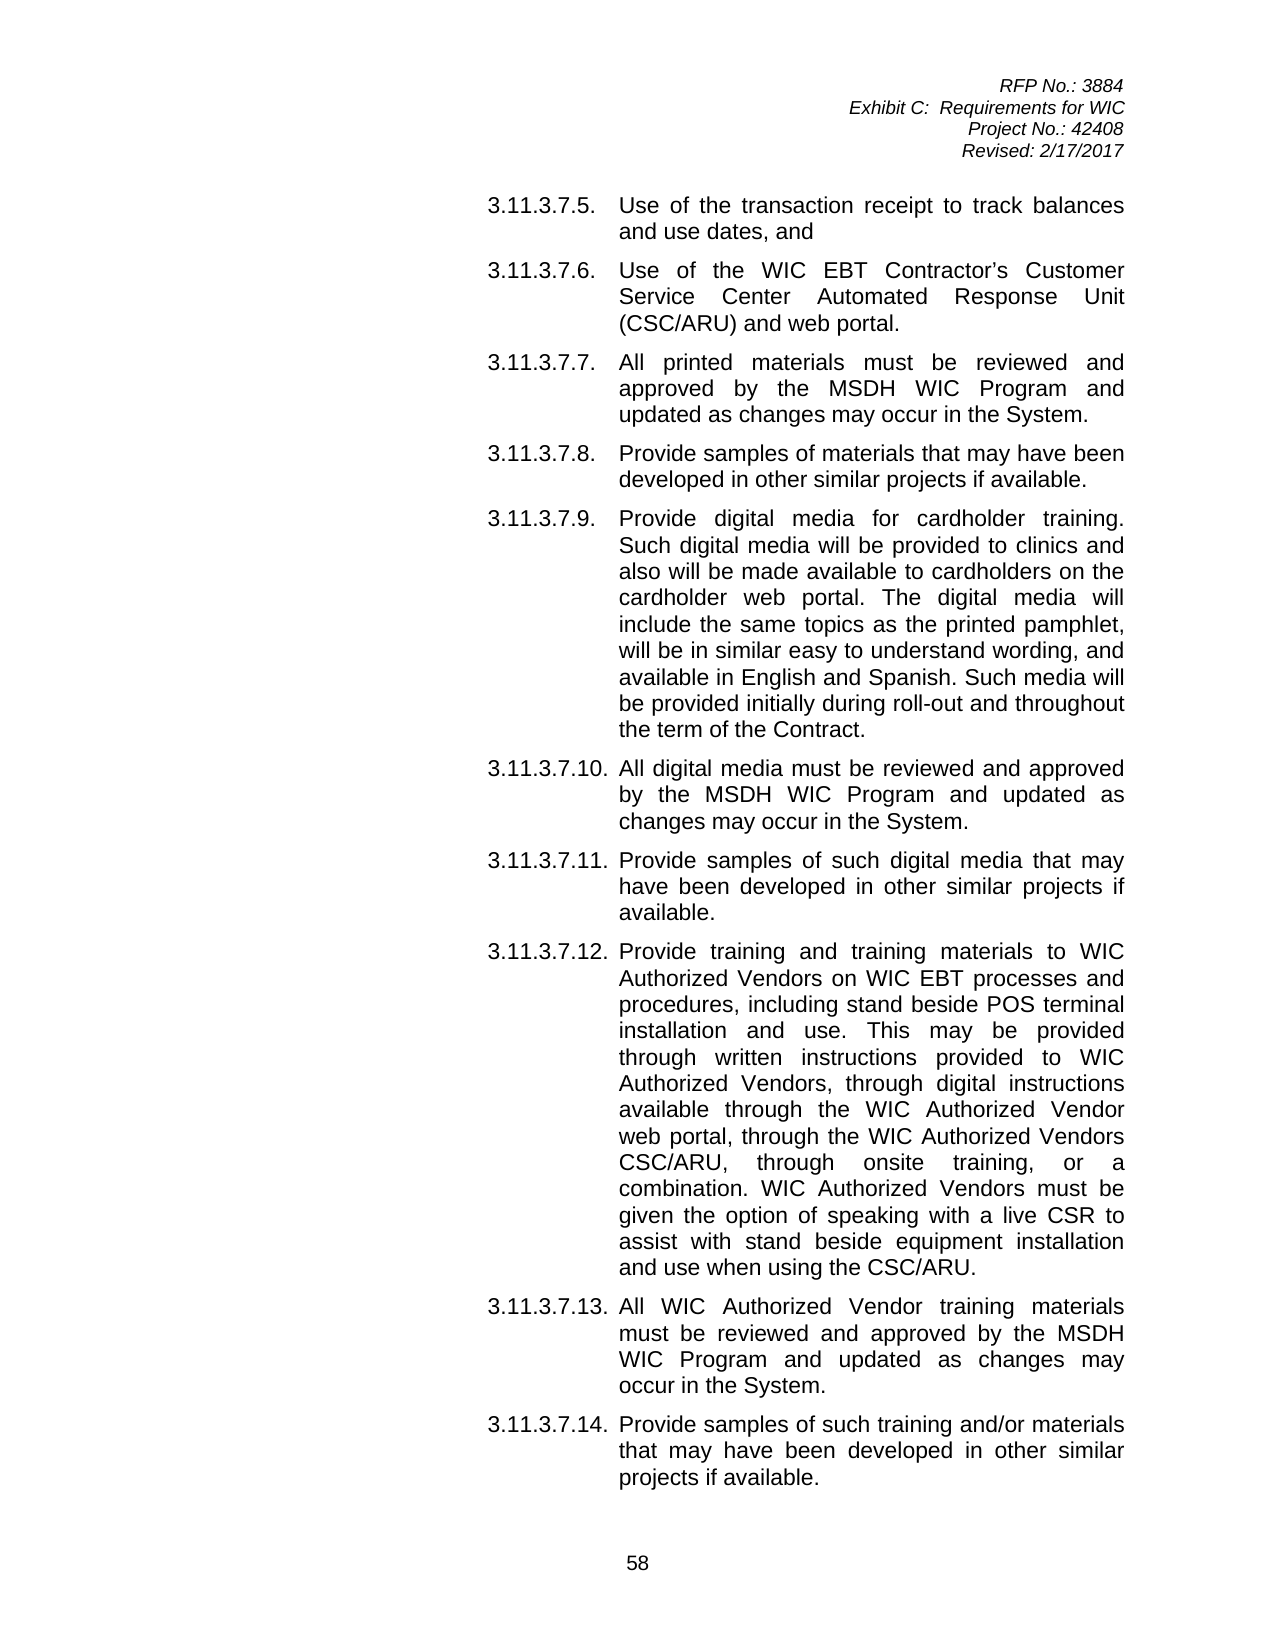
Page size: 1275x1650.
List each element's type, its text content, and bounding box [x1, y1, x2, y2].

list Provide samples of materials that may have been developed in other similar projects if available. [487, 440, 1125, 493]
list Provide samples of such digital media that may have been developed in other similar projects if available. [487, 847, 1125, 926]
list All digital media must be reviewed and approved by the MSDH WIC Program and updated as changes may occur in the System. [487, 755, 1125, 834]
list Provide samples of such training and/or materials that may have been developed in other similar projects if available. [487, 1411, 1125, 1490]
list All printed materials must be reviewed and approved by the MSDH WIC Program and updated as changes may occur in the System. [487, 348, 1125, 428]
list All WIC Authorized Vendor training materials must be reviewed and approved by the MSDH WIC Program and updated as changes may occur in the System. [487, 1293, 1125, 1399]
list Use of the WIC EBT Contractor’s Customer Service Center Automated Response Unit (CSC/ARU) and web portal. [487, 257, 1125, 336]
list Provide training and training materials to WIC Authorized Vendors on WIC EBT processes and procedures, including stand beside POS terminal installation and use. This may be provided through written instructions provided to WIC Authorized Vendors, through digital instructions available through the WIC Authorized Vendor web portal, through the WIC Authorized Vendors CSC/ARU, through onsite training, or a combination. WIC Authorized Vendors must be given the option of speaking with a live CSR to assist with stand beside equipment installation and use when using the CSC/ARU. [487, 938, 1125, 1281]
list Provide digital media for cardholder training. Such digital media will be provided to clinics and also will be made available to cardholders on the cardholder web portal. The digital media will include the same topics as the printed pamphlet, will be in similar easy to understand wording, and available in English and Spanish. Such media will be provided initially during roll-out and throughout the term of the Contract. [487, 505, 1125, 742]
list Use of the transaction receipt to track balances and use dates, and [487, 192, 1125, 244]
